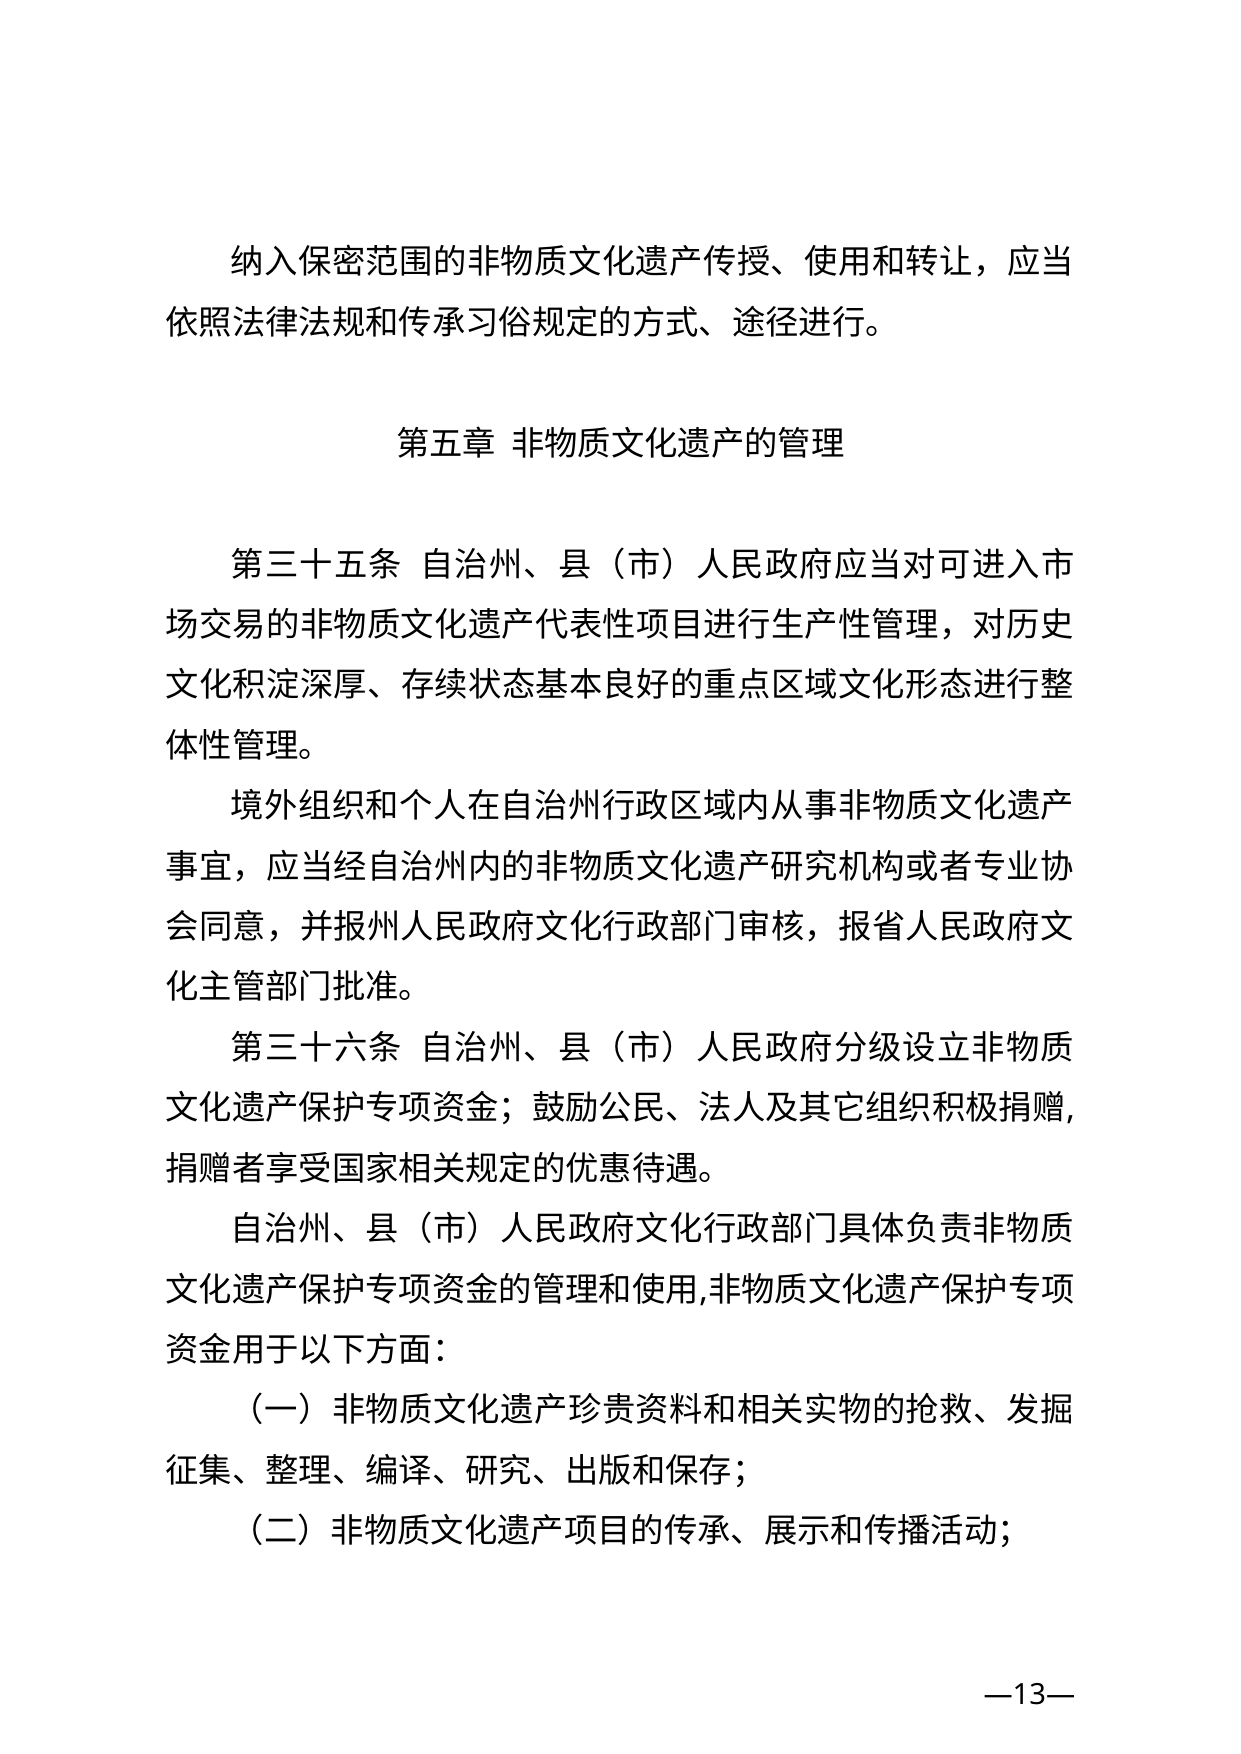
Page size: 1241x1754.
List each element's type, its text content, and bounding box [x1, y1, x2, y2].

text 第三十六条 自治州、县（市）人民政府分级设立非物质文化遗产保护专项资金；鼓励公民、法人及其它组织积极捐赠,捐赠者享受国家相关规定的优惠待遇。 [165, 1011, 1075, 1192]
text 纳入保密范围的非物质文化遗产传授、使用和转让，应当依照法律法规和传承习俗规定的方式、途径进行。 [165, 226, 1075, 346]
text 第三十五条 自治州、县（市）人民政府应当对可进入市场交易的非物质文化遗产代表性项目进行生产性管理，对历史文化积淀深厚、存续状态基本良好的重点区域文化形态进行整体性管理。 [165, 528, 1075, 769]
text 自治州、县（市）人民政府文化行政部门具体负责非物质文化遗产保护专项资金的管理和使用,非物质文化遗产保护专项资金用于以下方面： [165, 1192, 1075, 1373]
text （二）非物质文化遗产项目的传承、展示和传播活动； [165, 1494, 1075, 1555]
text （一）非物质文化遗产珍贵资料和相关实物的抢救、发掘、征集、整理、编译、研究、出版和保存； [165, 1373, 1075, 1494]
text 境外组织和个人在自治州行政区域内从事非物质文化遗产事宜，应当经自治州内的非物质文化遗产研究机构或者专业协会同意，并报州人民政府文化行政部门审核，报省人民政府文化主管部门批准。 [165, 769, 1075, 1011]
text 第五章 非物质文化遗产的管理 [165, 407, 1075, 467]
